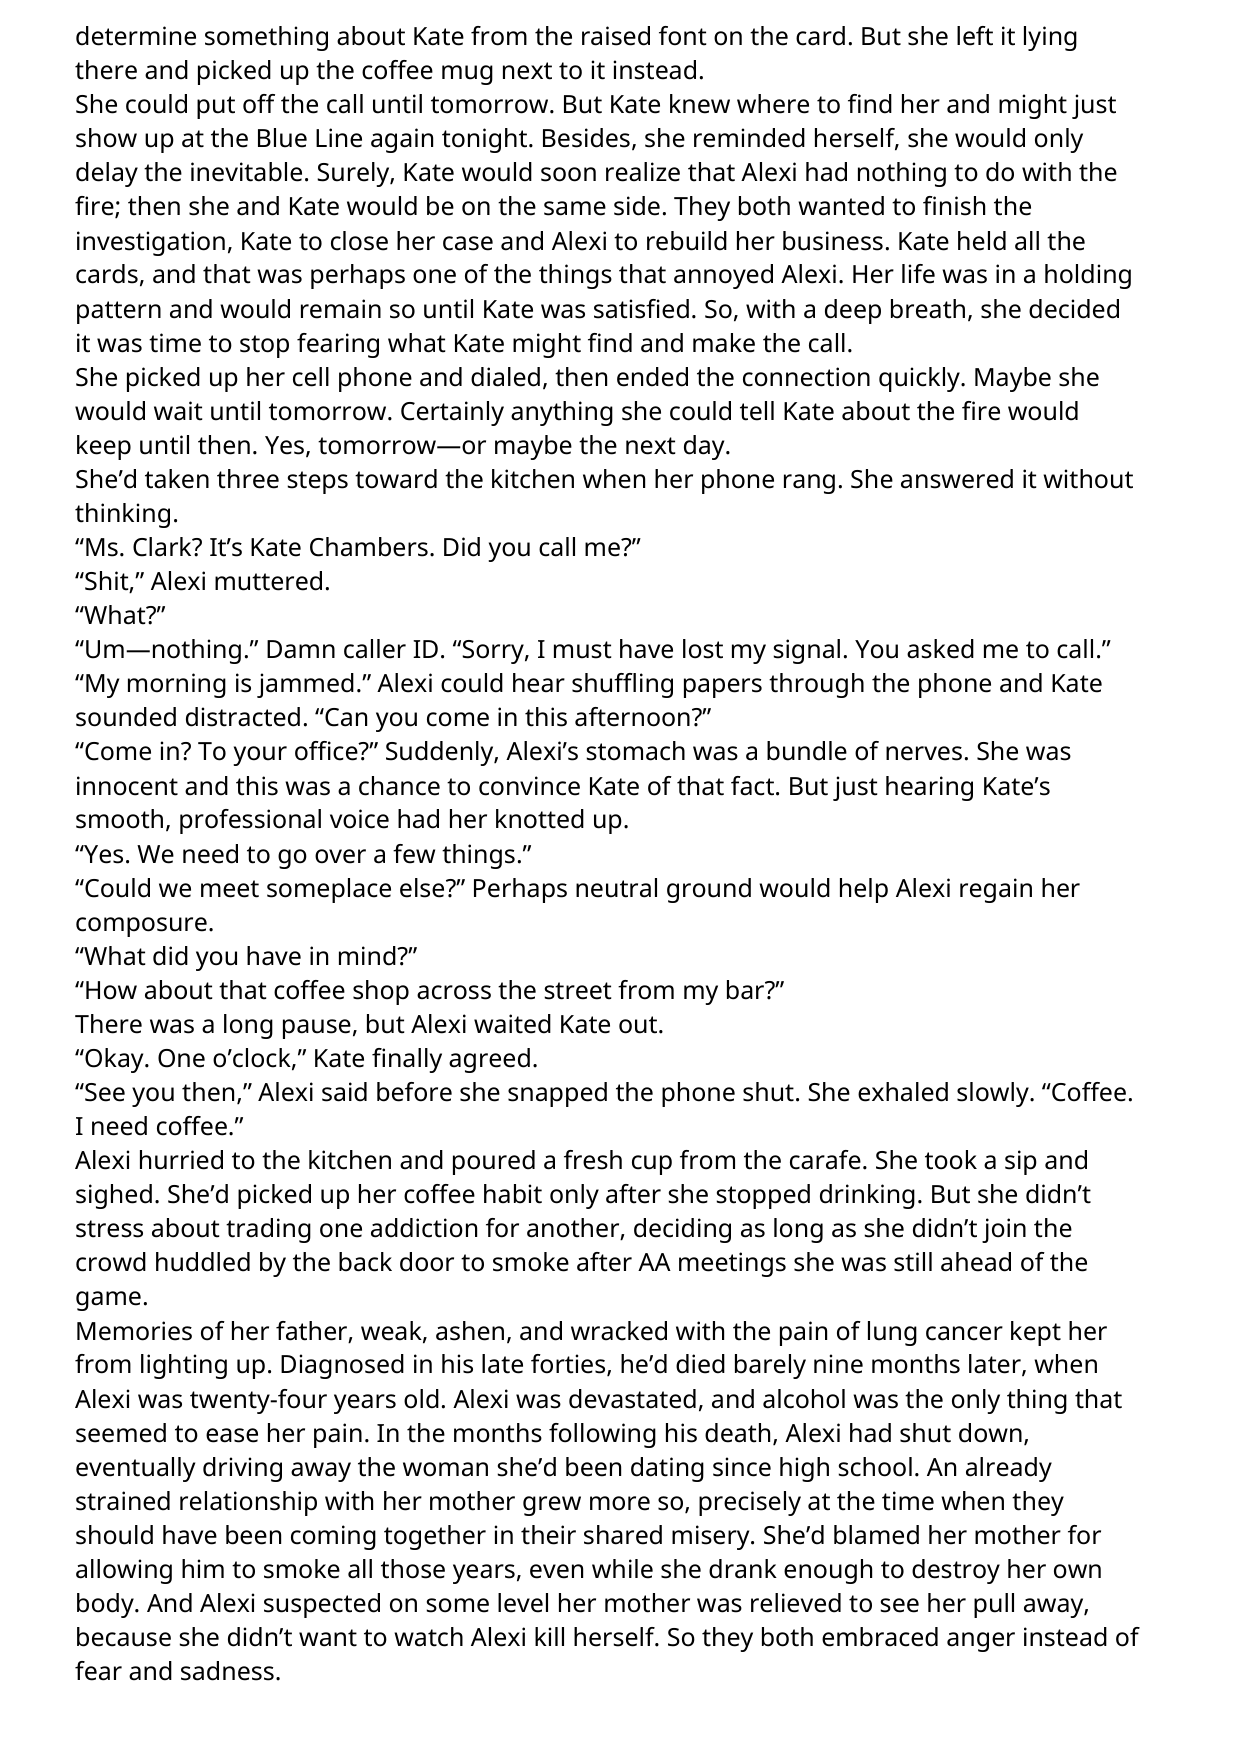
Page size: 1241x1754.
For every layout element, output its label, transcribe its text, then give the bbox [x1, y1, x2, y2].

text “How about that coffee shop across the street from my bar?” [75, 972, 1144, 1007]
text “My morning is jammed.” Alexi could hear shuffling papers through the phone and Kate sounded distracted. “Can you come in this afternoon?” [75, 666, 1144, 734]
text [75, 19, 1144, 87]
text She could put off the call until tomorrow. But Kate knew where to find her and might just show up at the Blue Line again tonight. Besides, she reminded herself, she would only delay the inevitable. Surely, Kate would soon realize that Alexi had nothing to do with the fire; then she and Kate would be on the same side. They both wanted to finish the investigation, Kate to close her case and Alexi to rebuild her business. Kate held all the cards, and that was perhaps one of the things that annoyed Alexi. Her life was in a holding pattern and would remain so until Kate was satisfied. So, with a deep breath, she decided it was time to stop fearing what Kate might find and make the call. [75, 87, 1144, 359]
text “See you then,” Alexi said before she snapped the phone shut. She exhaled slowly. “Coffee. I need coffee.” [75, 1075, 1144, 1143]
text “Um—nothing.” Damn caller ID. “Sorry, I must have lost my signal. You asked me to call.” [75, 632, 1144, 666]
text There was a long pause, but Alexi waited Kate out. [75, 1007, 1144, 1041]
text She picked up her cell phone and dialed, then ended the connection quickly. Maybe she would wait until tomorrow. Certainly anything she could tell Kate about the fire would keep until then. Yes, tomorrow—or maybe the next day. [75, 359, 1144, 462]
text “Yes. We need to go over a few things.” [75, 836, 1144, 870]
text She’d taken three steps toward the kitchen when her phone rang. She answered it without thinking. [75, 462, 1144, 530]
text “What?” [75, 598, 1144, 632]
text Memories of her father, weak, ashen, and wracked with the pain of lung cancer kept her from lighting up. Diagnosed in his late forties, he’d died barely nine months later, when Alexi was twenty-four years old. Alexi was devastated, and alcohol was the only thing that seemed to ease her pain. In the months following his death, Alexi had shut down, eventually driving away the woman she’d been dating since high school. An already strained relationship with her mother grew more so, precisely at the time when they should have been coming together in their shared misery. She’d blamed her mother for allowing him to smoke all those years, even while she drank enough to destroy her own body. And Alexi suspected on some level her mother was relieved to see her pull away, because she didn’t want to watch Alexi kill herself. So they both embraced anger instead of fear and sadness. [75, 1313, 1144, 1688]
text “Ms. Clark? It’s Kate Chambers. Did you call me?” [75, 530, 1144, 564]
text “What did you have in mind?” [75, 938, 1144, 972]
text “Shit,” Alexi muttered. [75, 564, 1144, 598]
text “Okay. One o’clock,” Kate finally agreed. [75, 1041, 1144, 1075]
text “Could we meet someplace else?” Perhaps neutral ground would help Alexi regain her composure. [75, 870, 1144, 938]
text Alexi hurried to the kitchen and poured a fresh cup from the carafe. She took a sip and sighed. She’d picked up her coffee habit only after she stopped drinking. But she didn’t stress about trading one addiction for another, deciding as long as she didn’t join the crowd huddled by the back door to smoke after AA meetings she was still ahead of the game. [75, 1143, 1144, 1313]
text “Come in? To your office?” Suddenly, Alexi’s stomach was a bundle of nerves. She was innocent and this was a chance to convince Kate of that fact. But just hearing Kate’s smooth, professional voice had her knotted up. [75, 734, 1144, 836]
